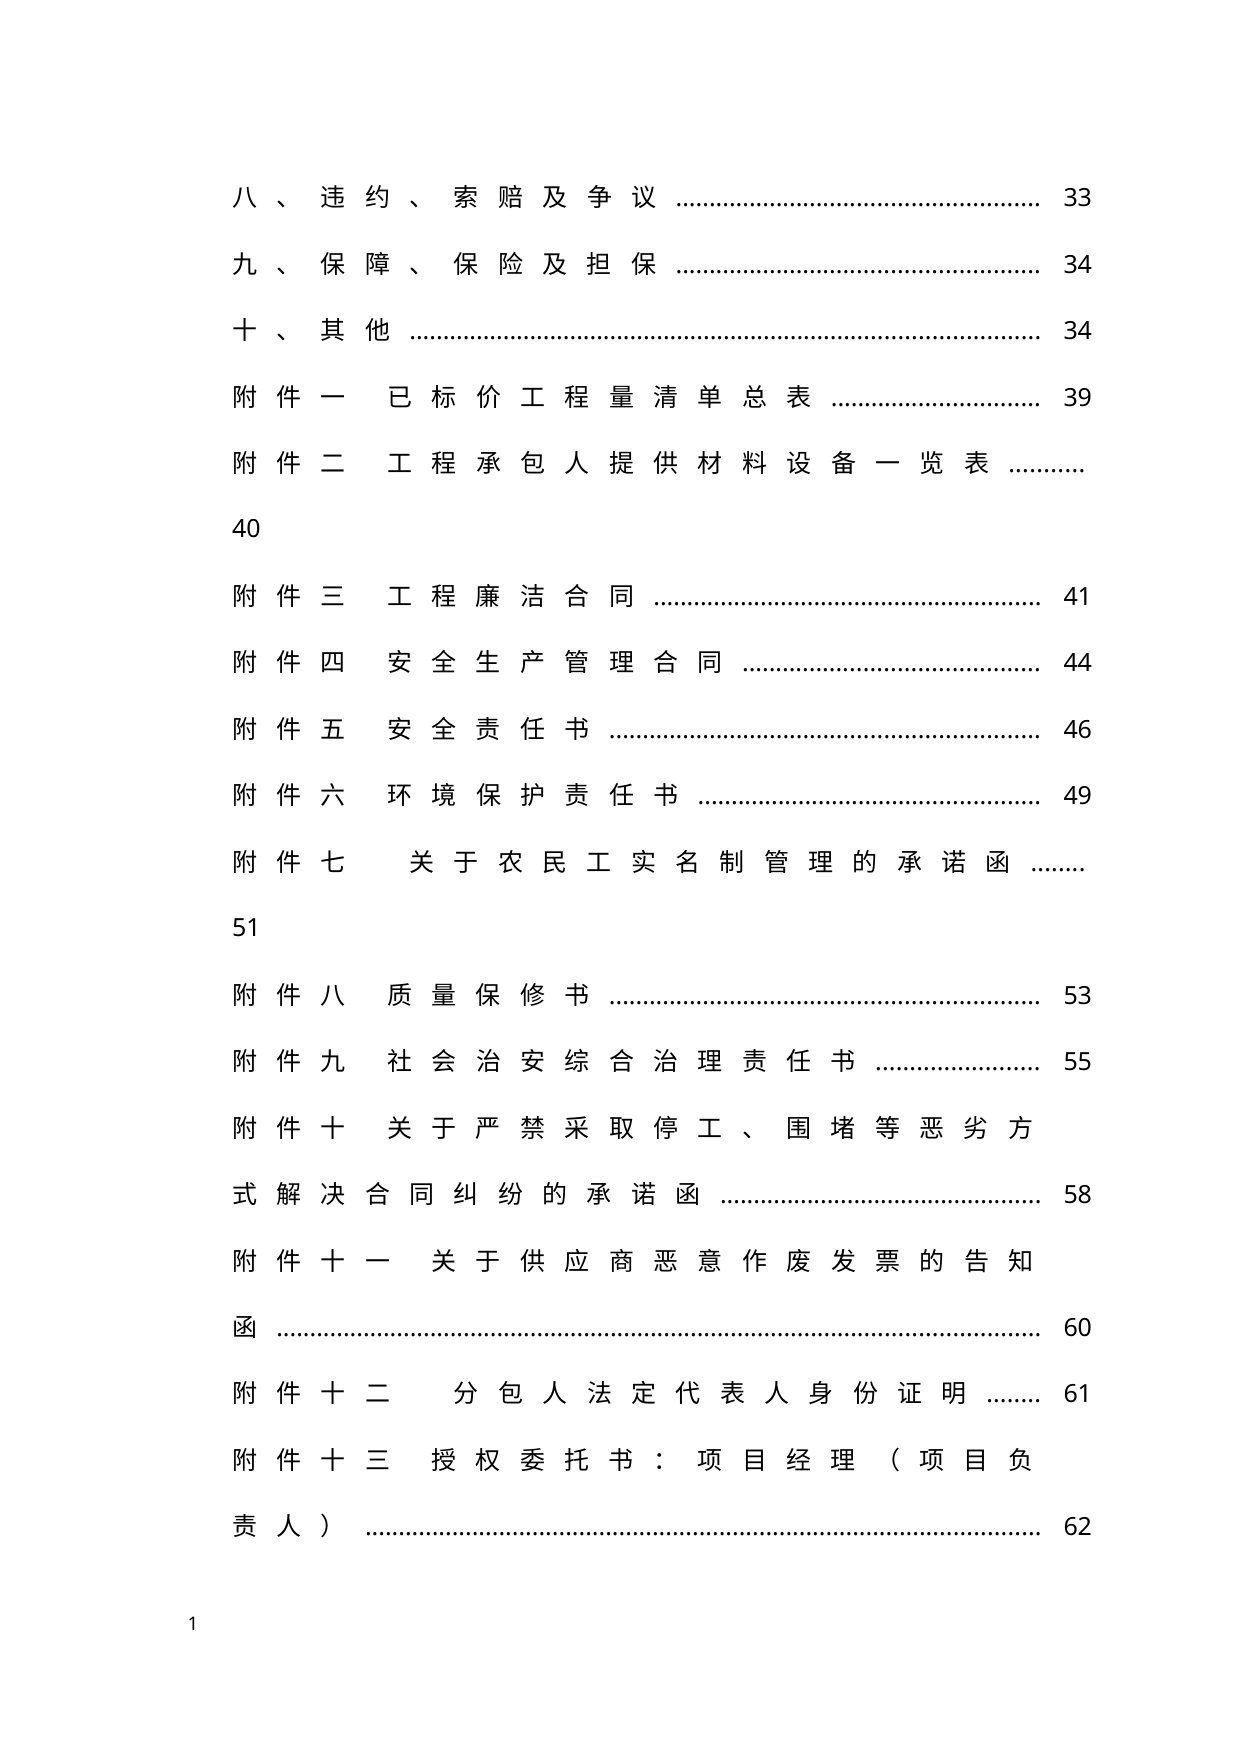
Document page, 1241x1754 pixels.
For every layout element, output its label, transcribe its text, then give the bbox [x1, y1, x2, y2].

text 附件五 安全责任书 46 [231, 694, 1053, 761]
text 附件九 社会治安综合治理责任书 55 [231, 1026, 1053, 1093]
text 十、其他 34 [231, 295, 1053, 362]
text 附件八 质量保修书 53 [231, 960, 1053, 1026]
text 附件三 工程廉洁合同 41 [231, 561, 1053, 628]
text 九、保障、保险及担保 34 [231, 229, 1053, 295]
text 附件十一 关于供应商恶意作废发票的告知函 60 [231, 1226, 1053, 1359]
text 附件七 关于农民工实名制管理的承诺函 51 [231, 827, 1053, 960]
text 附件二 工程承包人提供材料设备一览表 40 [231, 428, 1053, 561]
text 附件一 已标价工程量清单总表 39 [231, 362, 1053, 428]
text 附件十二 分包人法定代表人身份证明 61 [231, 1359, 1053, 1425]
text 八、违约、索赔及争议 33 [231, 162, 1053, 229]
text 附件六 环境保护责任书 49 [231, 761, 1053, 827]
text 附件十 关于严禁采取停工、围堵等恶劣方式解决合同纠纷的承诺函 58 [231, 1093, 1053, 1226]
text 附件十三 授权委托书：项目经理（项目负责人） 62 [231, 1425, 1053, 1558]
text 附件四 安全生产管理合同 44 [231, 628, 1053, 694]
